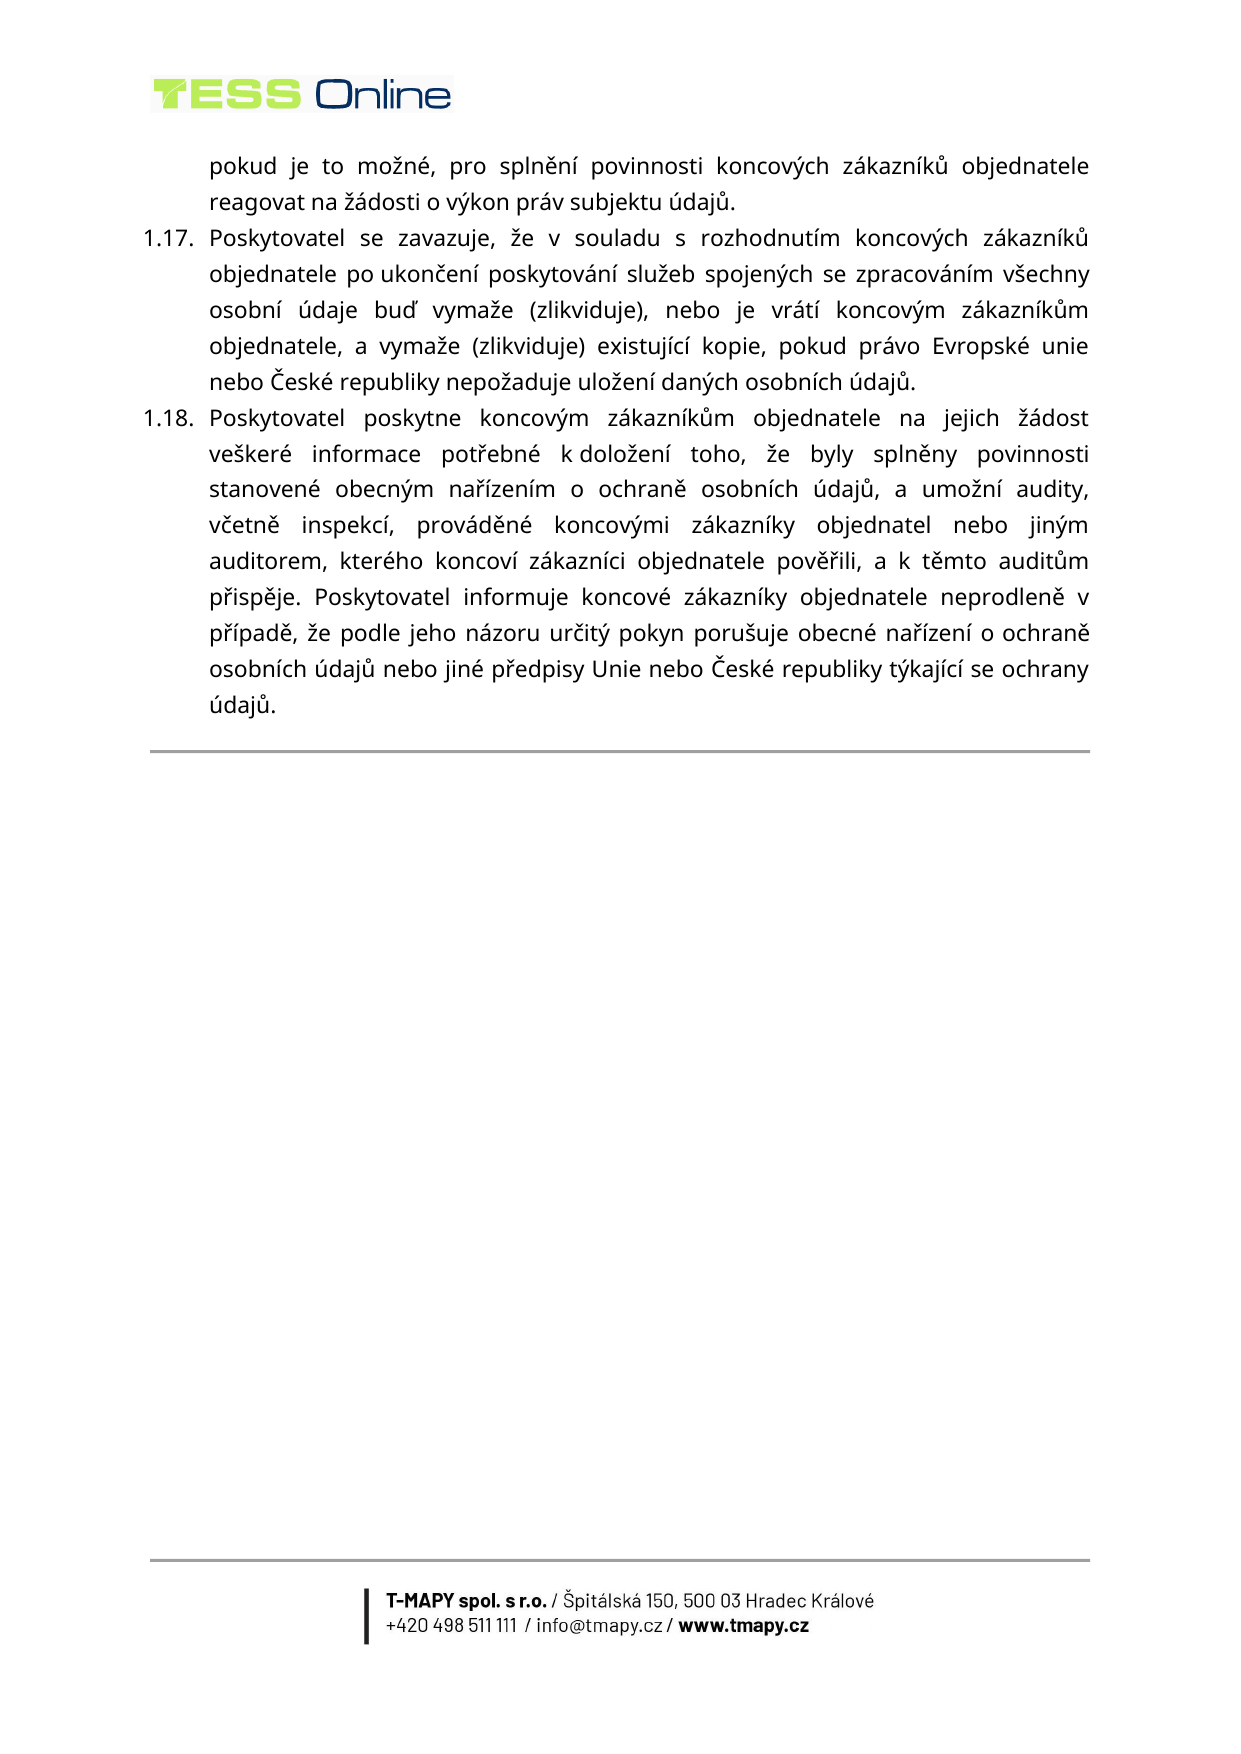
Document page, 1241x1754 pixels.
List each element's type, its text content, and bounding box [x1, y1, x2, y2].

picture [359, 1588, 881, 1645]
list Poskytovatel poskytne koncovým zákazníkům objednatele na jejich žádost veškeré informace potřebné k doložení toho, že byly splněny povinnosti stanovené obecným nařízením o ochraně osobních údajů, a umožní audity, včetně inspekcí, prováděné koncovými zákazníky objednatel nebo jiným auditorem, kterého koncoví zákazníci objednatele pověřili, a k těmto auditům přispěje. Poskytovatel informuje koncové zákazníky objednatele neprodleně v případě, že podle jeho názoru určitý pokyn porušuje obecné nařízení o ochraně osobních údajů nebo jiné předpisy Unie nebo České republiky týkající se ochrany údajů. [194, 402, 1090, 720]
list Poskytovatel se zavazuje, že v souladu s rozhodnutím koncových zákazníků objednatele po ukončení poskytování služeb spojených se zpracováním všechny osobní údaje buď vymaže (zlikviduje), nebo je vrátí koncovým zákazníkům objednatele, a vymaže (zlikviduje) existující kopie, pokud právo Evropské unie nebo České republiky nepožaduje uložení daných osobních údajů. [194, 222, 1090, 397]
picture [150, 75, 454, 113]
